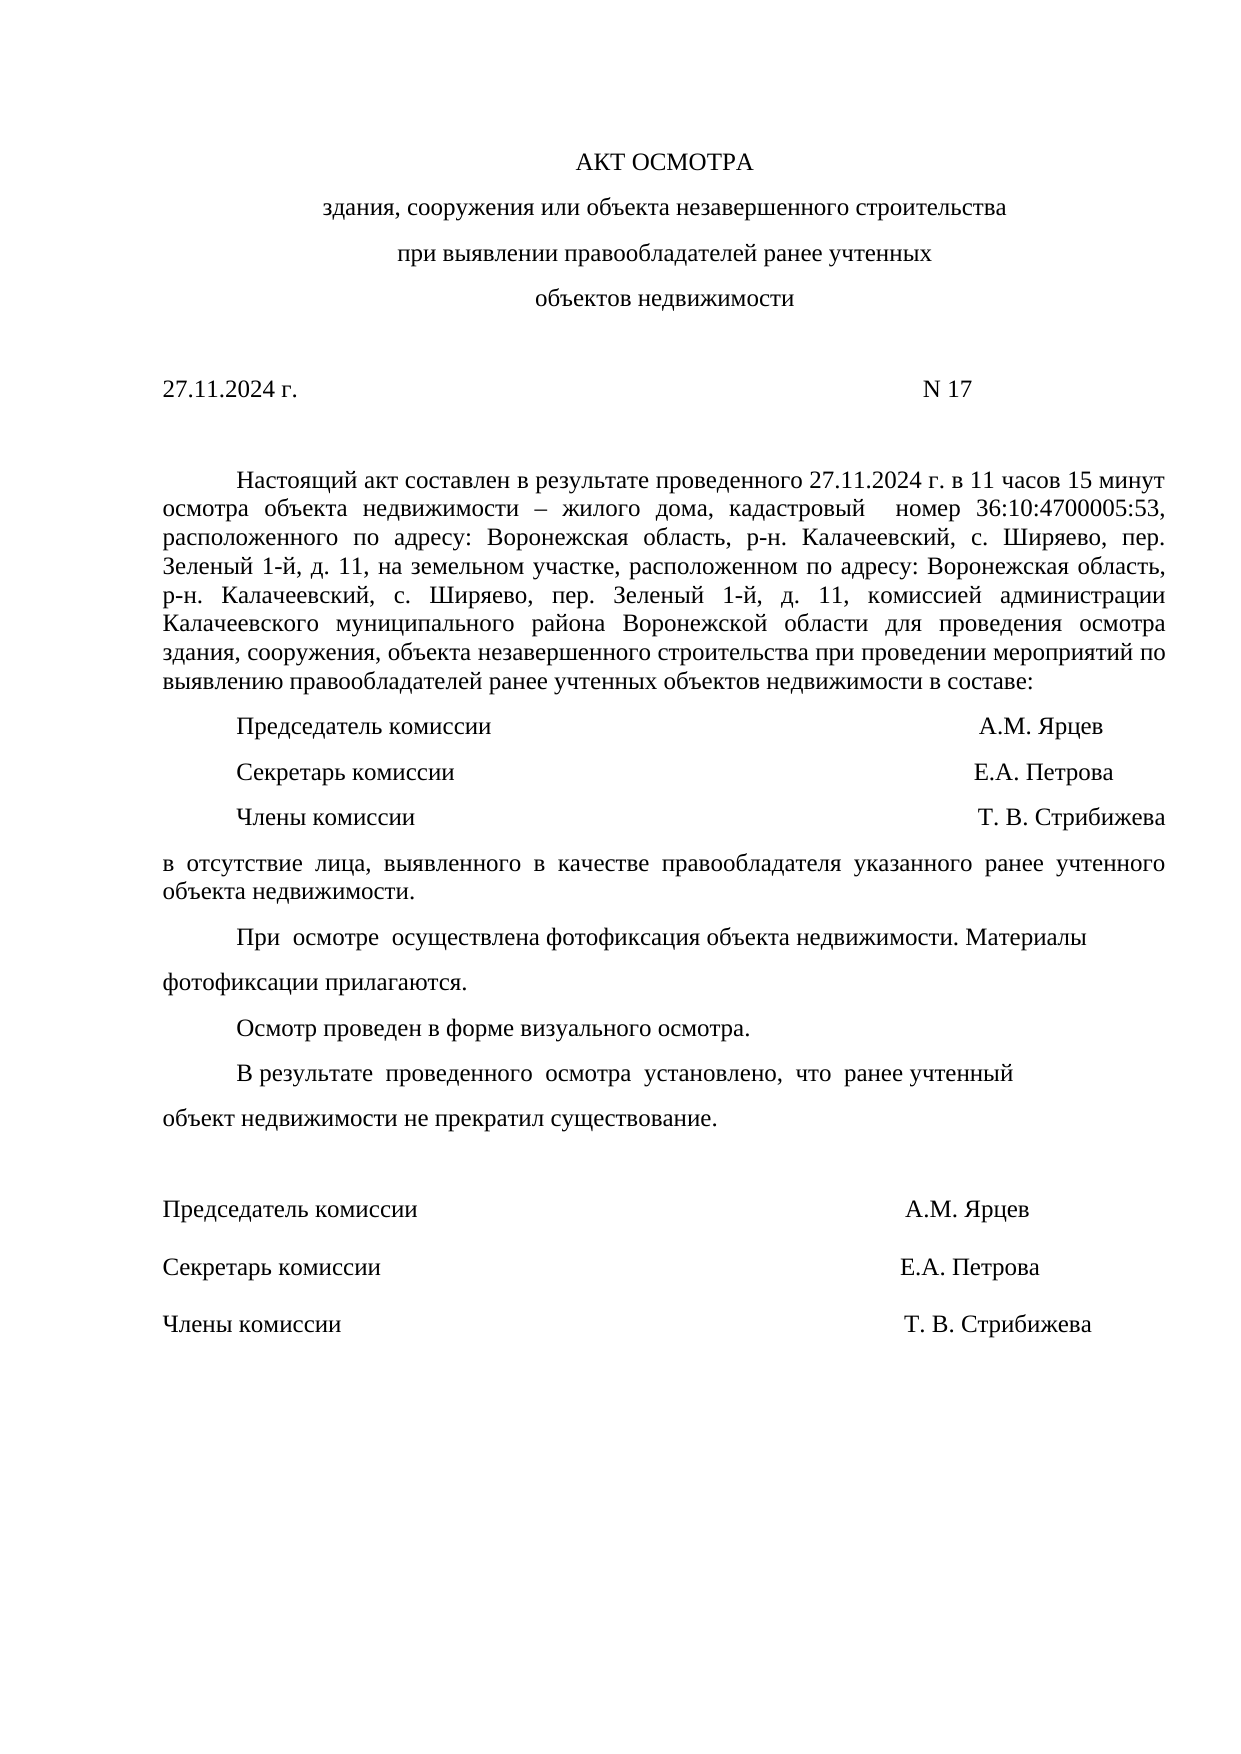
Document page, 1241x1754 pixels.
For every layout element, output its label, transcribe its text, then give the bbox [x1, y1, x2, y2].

text при выявлении правообладателей ранее учтенных [162, 238, 1167, 266]
text В результате проведенного осмотра установлено, что ранее учтенный [162, 1058, 1167, 1087]
text объектов недвижимости [162, 283, 1167, 312]
text объект недвижимости не прекратил существование. [162, 1103, 1167, 1132]
text Осмотр проведен в форме визуального осмотра. [162, 1013, 1167, 1041]
text Председатель комиссии А.М. Ярцев [162, 711, 1167, 740]
text АКТ ОСМОТРА [162, 147, 1167, 176]
text Члены комиссии Т. В. Стрибижева [162, 1309, 1167, 1338]
text Члены комиссии Т. В. Стрибижева [162, 802, 1167, 831]
text Секретарь комиссии Е.А. Петрова [162, 1252, 1167, 1281]
text Секретарь комиссии Е.А. Петрова [162, 757, 1167, 786]
text в отсутствие лица, выявленного в качестве правообладателя указанного ранее учтенного объекта недвижимости. [162, 848, 1167, 905]
text Председатель комиссии А.М. Ярцев [162, 1194, 1167, 1223]
text 27.11.2024 г. N 17 [162, 374, 1167, 403]
text Настоящий акт составлен в результате проведенного 27.11.2024 г. в 11 часов 15 минут осмотра объекта недвижимости – жилого дома, кадастровый номер 36:10:4700005:53, расположенного по адресу: Воронежская область, р-н. Калачеевский, с. Ширяево, пер. Зеленый 1-й, д. 11, на земельном участке, расположенном по адресу: Воронежская область, р-н. Калачеевский, с. Ширяево, пер. Зеленый 1-й, д. 11, комиссией администрации Калачеевского муниципального района Воронежской области для проведения осмотра здания, сооружения, объекта незавершенного строительства при проведении мероприятий по выявлению правообладателей ранее учтенных объектов недвижимости в составе: [162, 465, 1167, 695]
text здания, сооружения или объекта незавершенного строительства [162, 192, 1167, 221]
text фотофиксации прилагаются. [162, 967, 1167, 996]
text При осмотре осуществлена фотофиксация объекта недвижимости. Материалы [162, 922, 1167, 951]
